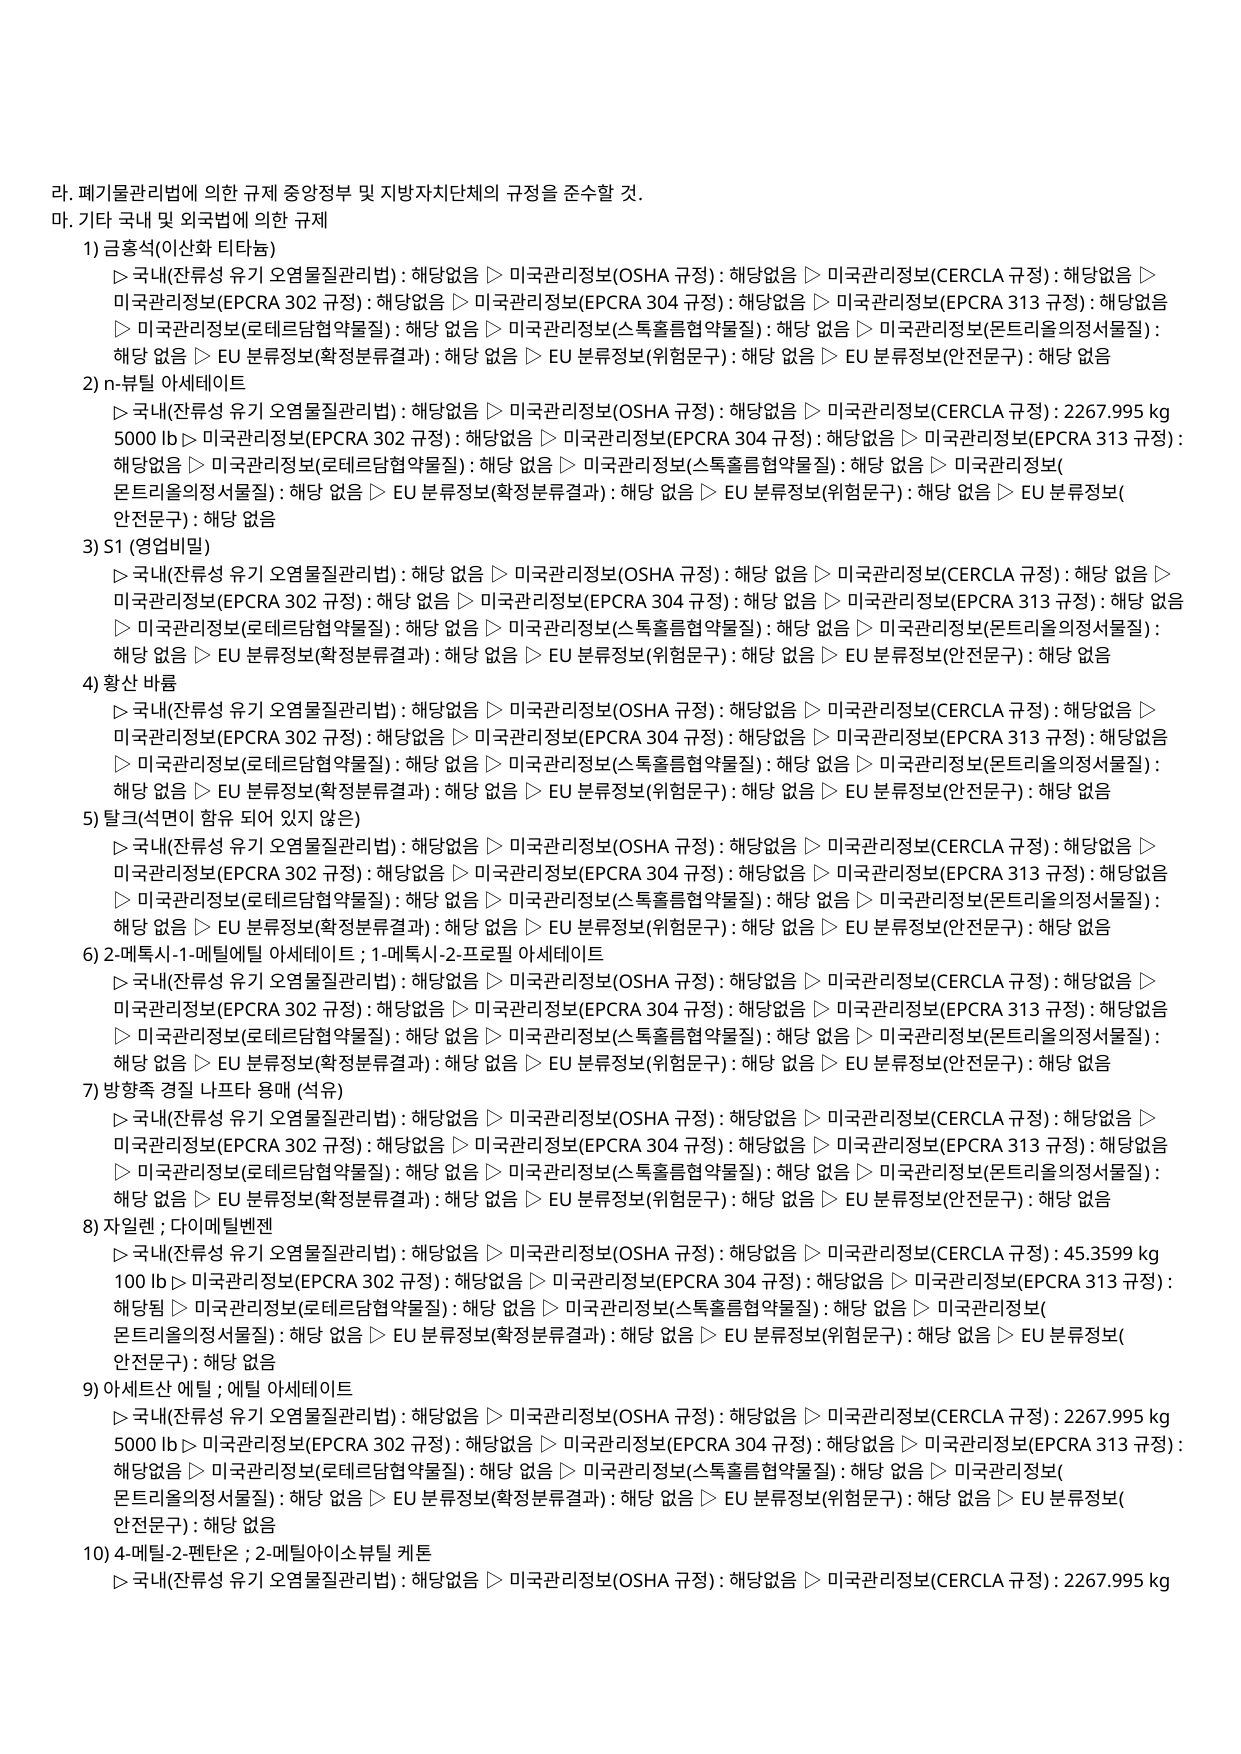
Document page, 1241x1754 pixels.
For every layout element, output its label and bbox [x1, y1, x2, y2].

table_header [19, 177, 1221, 1594]
